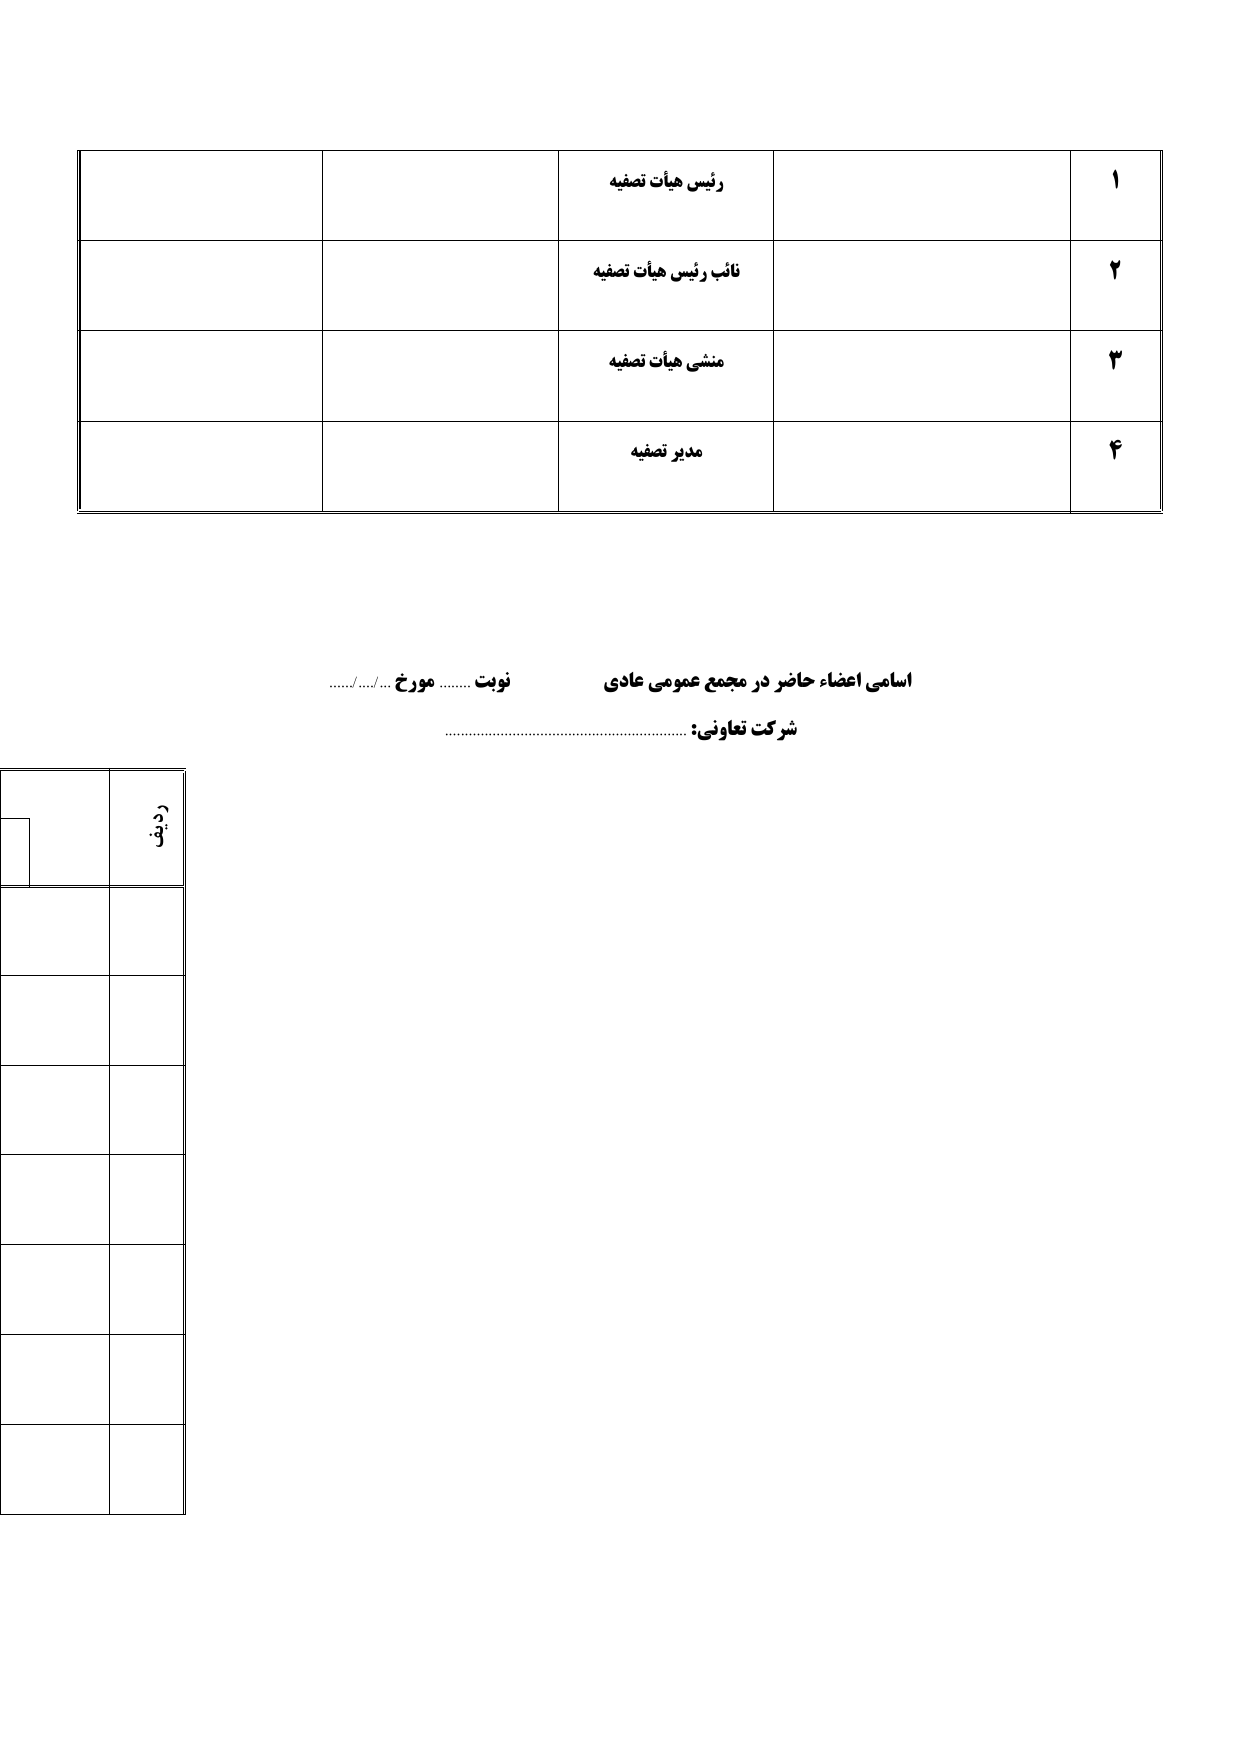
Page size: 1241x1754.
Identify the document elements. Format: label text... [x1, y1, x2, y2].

table_cell [323, 241, 558, 330]
table_cell [774, 422, 1070, 511]
table_cell [110, 1425, 183, 1513]
table_cell [79, 422, 322, 511]
table_cell [110, 1155, 183, 1244]
text اسامی اعضاء حاضر در مجمع عمومی عادی نوبت ........ مورخ .../..../...... [150, 673, 1090, 696]
table_cell 1 [1071, 151, 1160, 240]
table_cell 2 [1071, 241, 1160, 330]
text شرکت تعاونی: ............................................................. [150, 720, 1090, 743]
table_cell [110, 976, 183, 1064]
table_cell [81, 151, 322, 240]
table_cell [323, 151, 558, 240]
table_cell منشی هیأت تصفیه [559, 331, 773, 421]
table_cell [323, 422, 558, 511]
table_cell [774, 151, 1070, 240]
table_cell [774, 241, 1070, 330]
table_header ردیف [110, 771, 184, 885]
table_cell [323, 331, 558, 421]
table_cell [110, 1245, 183, 1334]
table_cell 4 [1071, 422, 1161, 511]
table_cell [774, 331, 1070, 421]
table_cell مدیر تصفیه [559, 422, 773, 511]
table_cell نائب رئیس هیأت تصفیه [559, 241, 773, 330]
table_cell [110, 1335, 183, 1424]
table_cell [110, 1066, 183, 1154]
table_cell [81, 331, 322, 421]
table_cell [81, 241, 322, 330]
table_cell [110, 888, 183, 975]
table_cell رئیس هیأت تصفیه [559, 151, 773, 240]
table_cell 3 [1071, 331, 1160, 421]
